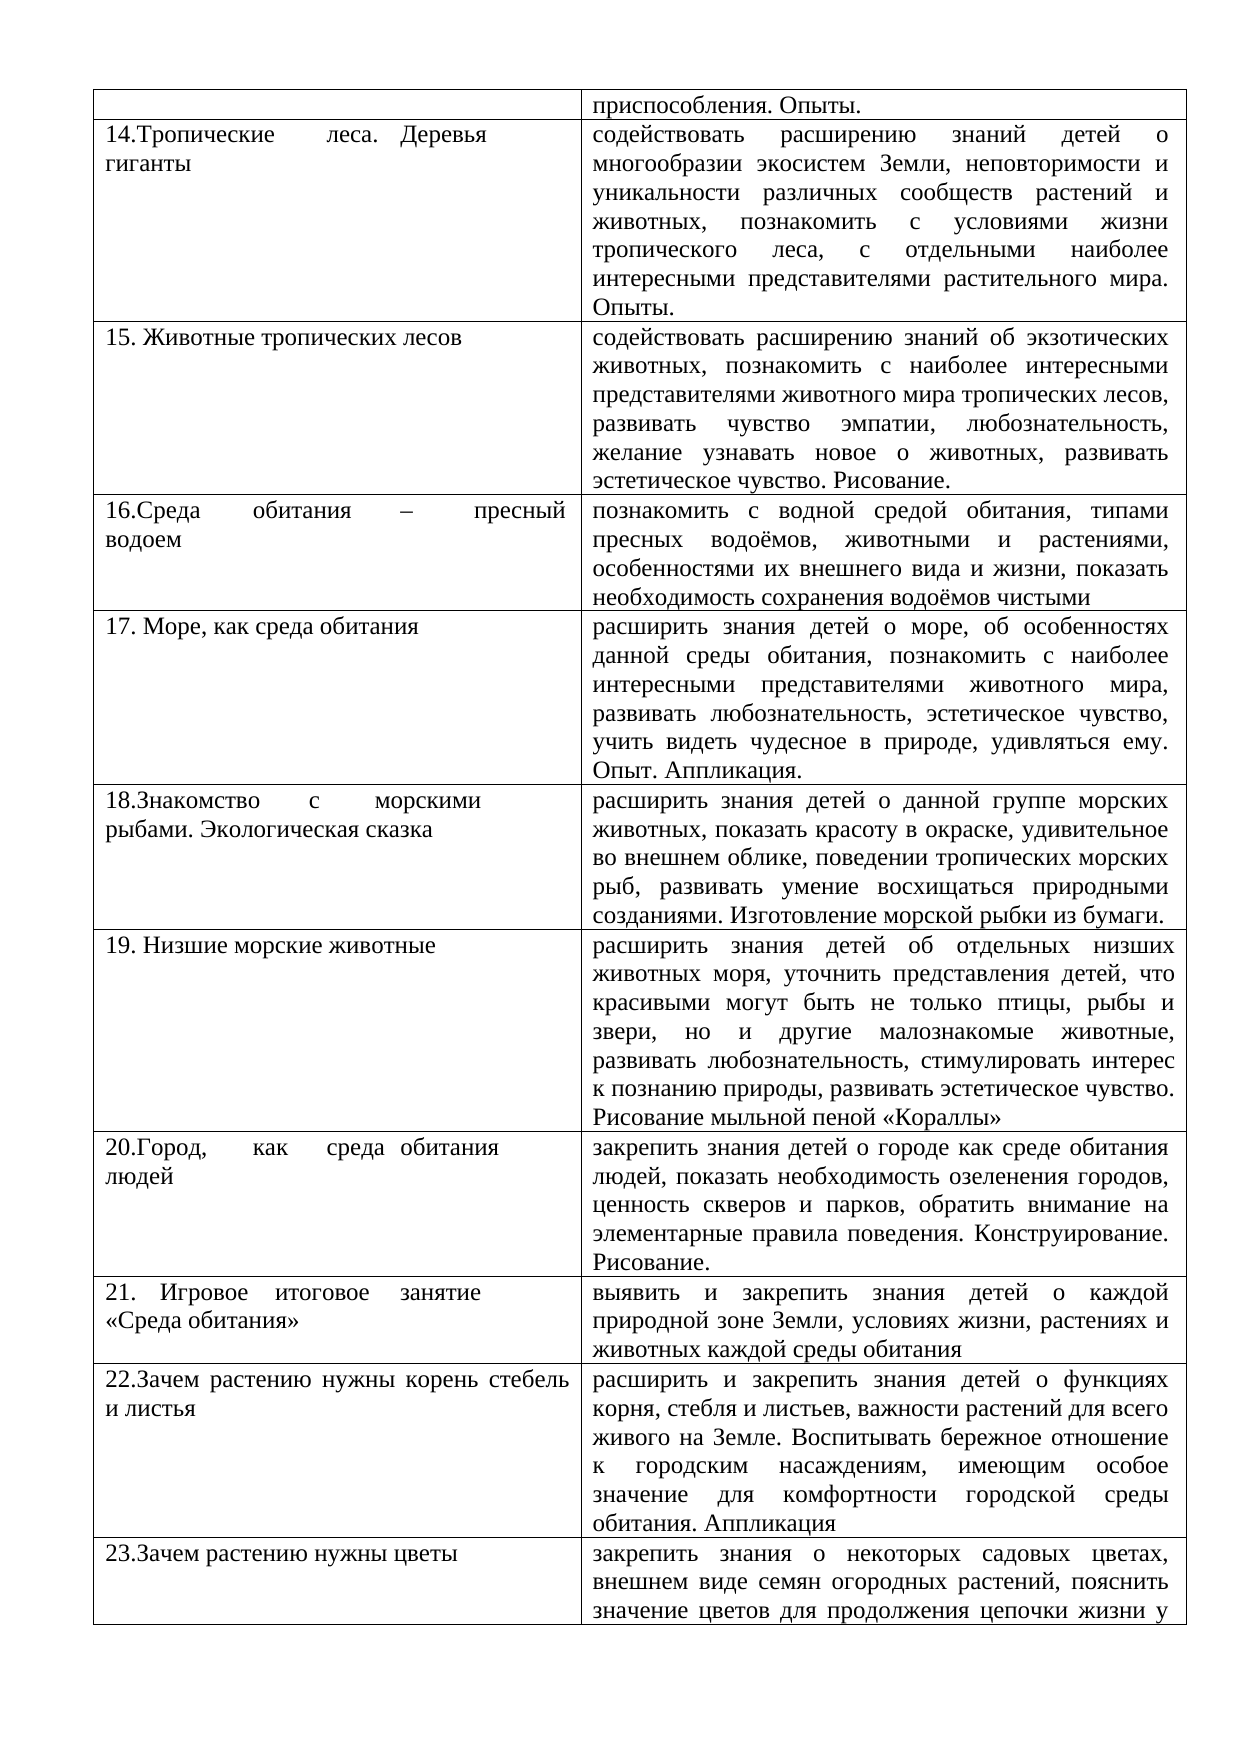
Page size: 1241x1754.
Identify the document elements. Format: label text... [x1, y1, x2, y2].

table_cell выявить и закрепить знания детей о каждой природной зоне Земли, условиях жизни, растениях и животных каждой среды обитания [582, 1277, 1186, 1363]
table_cell 19. Низшие морские животные [94, 930, 581, 1131]
table_cell 18.Знакомство с морскими рыбами. Экологическая сказка [94, 785, 581, 929]
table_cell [94, 90, 581, 118]
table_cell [94, 1538, 581, 1624]
table_cell познакомить с водной средой обитания, типами пресных водоёмов, животными и растениями, особенностями их внешнего вида и жизни, показать необходимость сохранения водоёмов чистыми [582, 495, 1186, 610]
table_cell 14.Тропические леса. Деревья гиганты [94, 120, 581, 321]
table_cell расширить знания детей о данной группе морских животных, показать красоту в окраске, удивительное во внешнем облике, поведении тропических морских рыб, развивать умение восхищаться природными созданиями. Изготовление морской рыбки из бумаги. [582, 785, 1186, 929]
table_cell 20.Город, как среда обитания людей [94, 1132, 581, 1276]
table_cell содействовать расширению знаний детей о многообразии экосистем Земли, неповторимости и уникальности различных сообществ растений и животных, познакомить с условиями жизни тропического леса, с отдельными наиболее интересными представителями растительного мира. Опыты. [582, 120, 1186, 321]
table_cell расширить знания детей об отдельных низших животных моря, уточнить представления детей, что красивыми могут быть не только птицы, рыбы и звери, но и другие малознакомые животные, развивать любознательность, стимулировать интерес к познанию природы, развивать эстетическое чувство. Рисование мыльной пеной «Кораллы» [582, 930, 1186, 1131]
table_cell закрепить знания детей о городе как среде обитания людей, показать необходимость озеленения городов, ценность скверов и парков, обратить внимание на элементарные правила поведения. Конструирование. Рисование. [582, 1132, 1186, 1276]
table_cell содействовать расширению знаний об экзотических животных, познакомить с наиболее интересными представителями животного мира тропических лесов, развивать чувство эмпатии, любознательность, желание узнавать новое о животных, развивать эстетическое чувство. Рисование. [582, 322, 1186, 494]
table_cell 15. Животные тропических лесов [94, 322, 581, 494]
table_cell расширить знания детей о море, об особенностях данной среды обитания, познакомить с наиболее интересными представителями животного мира, развивать любознательность, эстетическое чувство, учить видеть чудесное в природе, удивляться ему. Опыт. Аппликация. [582, 611, 1186, 784]
table_cell 17. Море, как среда обитания [94, 611, 581, 784]
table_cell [582, 1538, 1186, 1624]
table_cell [582, 90, 1186, 118]
table_cell 21. Игровое итоговое занятие «Среда обитания» [94, 1277, 581, 1363]
table_cell расширить и закрепить знания детей о функциях корня, стебля и листьев, важности растений для всего живого на Земле. Воспитывать бережное отношение к городским насаждениям, имеющим особое значение для комфортности городской среды обитания. Аппликация [582, 1364, 1186, 1537]
table_cell 22.Зачем растению нужны корень стебель и листья [94, 1364, 581, 1537]
table_cell 16.Среда обитания – пресный водоем [94, 495, 581, 610]
